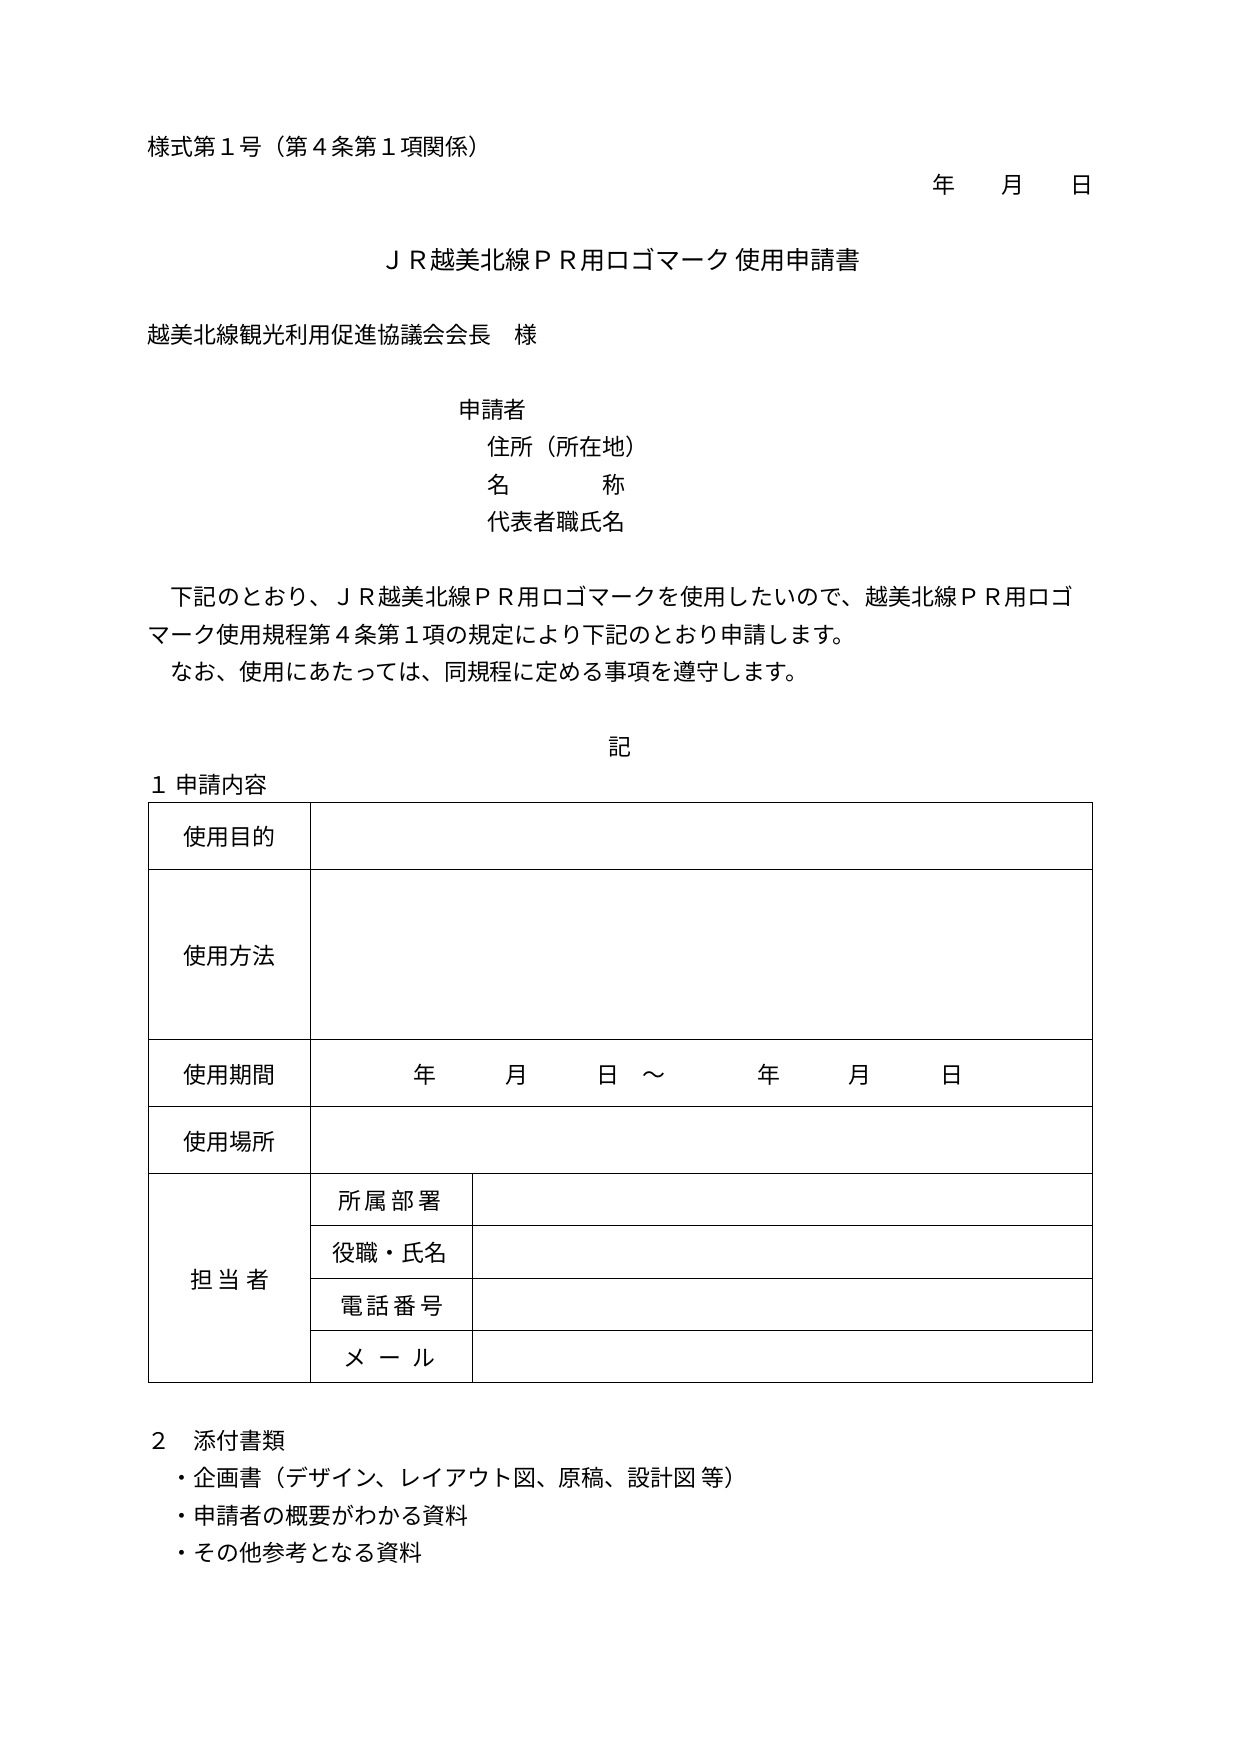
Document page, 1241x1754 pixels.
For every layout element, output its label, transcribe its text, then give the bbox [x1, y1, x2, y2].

text なお、使用にあたっては、同規程に定める事項を遵守します。 [148, 652, 1001, 689]
table_cell [311, 870, 1092, 1039]
text 下記のとおり、ＪＲ越美北線ＰＲ用ロゴマークを使用したいので、越美北線ＰＲ用ロゴマーク使用規程第４条第１項の規定により下記のとおり申請します。 [148, 577, 1078, 652]
text 住所（所在地） [148, 427, 1001, 464]
text ２ 添付書類 [148, 1421, 1001, 1458]
text 申請者 [148, 389, 1001, 427]
table_cell 電話番号 [311, 1279, 472, 1330]
table_cell 使用方法 [149, 870, 310, 1039]
text 代表者職氏名 [148, 502, 1001, 539]
subtitle 記 [148, 727, 1092, 764]
text １ 申請内容 [148, 764, 1001, 802]
table_cell [311, 1107, 1092, 1173]
table_cell [473, 1226, 1092, 1278]
text ・その他参考となる資料 [148, 1533, 1001, 1571]
text ・申請者の概要がわかる資料 [148, 1496, 1001, 1533]
table_cell 使用場所 [149, 1107, 310, 1173]
text 越美北線観光利用促進協議会会長 様 [148, 314, 1001, 352]
table_cell メール [311, 1331, 472, 1382]
table_header 使用目的 [149, 803, 310, 869]
text 名 称 [148, 464, 1001, 502]
table_cell [473, 1331, 1092, 1382]
text ＪＲ越美北線ＰＲ用ロゴマーク 使用申請書 [148, 239, 1093, 277]
table_cell 年 月 日 ～ 年 月 日 [311, 1040, 1092, 1106]
text 様式第１号（第４条第１項関係） [148, 127, 1092, 164]
table_header [311, 803, 1092, 869]
table_cell 使用期間 [149, 1040, 310, 1106]
table_cell [473, 1174, 1092, 1225]
text 年 月 日 [148, 164, 1092, 202]
table_cell 担 当 者 [149, 1174, 310, 1382]
table_cell 役職・氏名 [311, 1226, 472, 1278]
table_cell [473, 1279, 1092, 1330]
text ・企画書（デザイン、レイアウト図、原稿、設計図 等） [148, 1458, 1001, 1496]
table_cell 所属部署 [311, 1174, 472, 1225]
